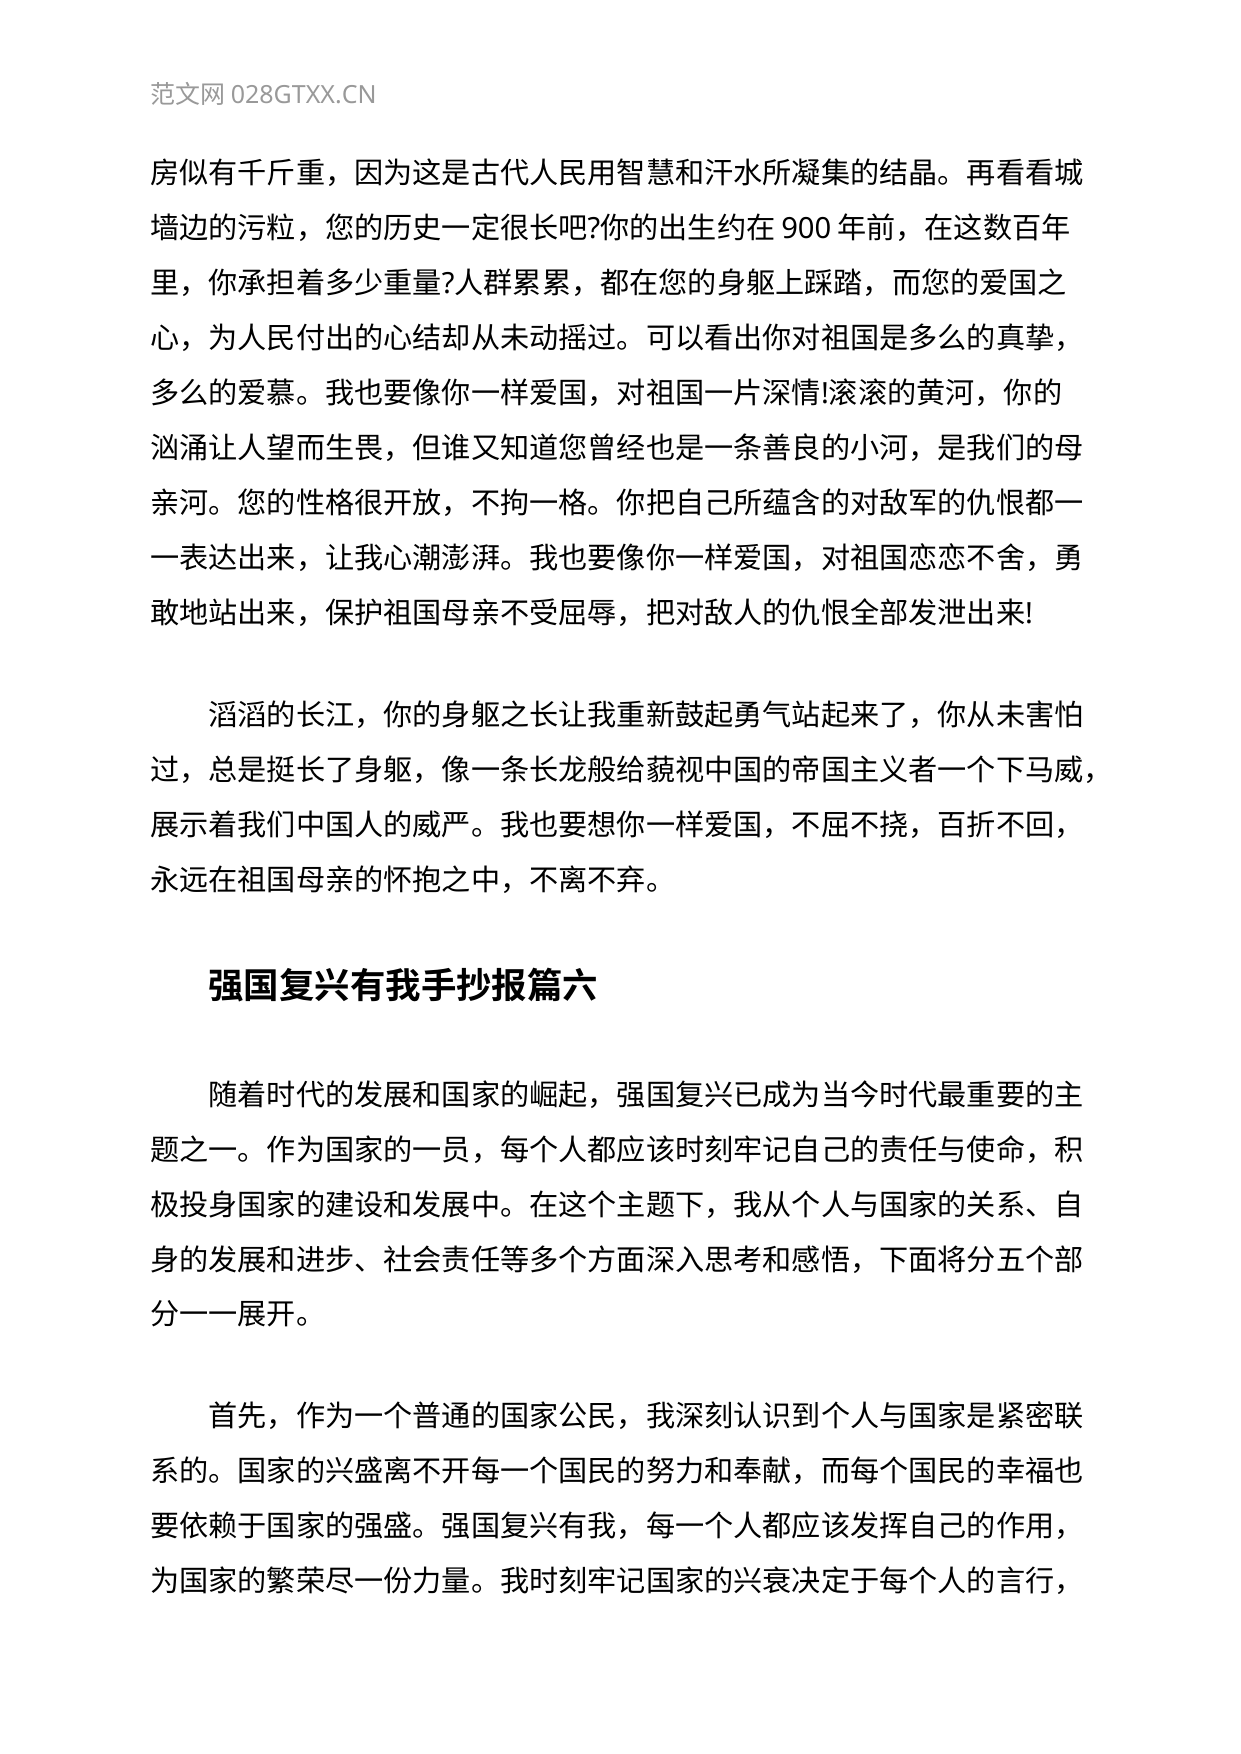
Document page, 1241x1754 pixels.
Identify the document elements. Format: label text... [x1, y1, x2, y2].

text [150, 1393, 1090, 1600]
text 随着时代的发展和国家的崛起，强国复兴已成为当今时代最重要的主题之一。作为国家的一员，每个人都应该时刻牢记自己的责任与使命，积极投身国家的建设和发展中。在这个主题下，我从个人与国家的关系、自身的发展和进步、社会责任等多个方面深入思考和感悟，下面将分五个部分一一展开。 [150, 1071, 1090, 1333]
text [150, 150, 1090, 632]
text 滔滔的长江，你的身躯之长让我重新鼓起勇气站起来了，你从未害怕过，总是挺长了身躯，像一条长龙般给藐视中国的帝国主义者一个下马威，展示着我们中国人的威严。我也要想你一样爱国，不屈不挠，百折不回，永远在祖国母亲的怀抱之中，不离不弃。 [150, 691, 1090, 898]
text 强国复兴有我手抄报篇六 [150, 958, 1090, 1009]
